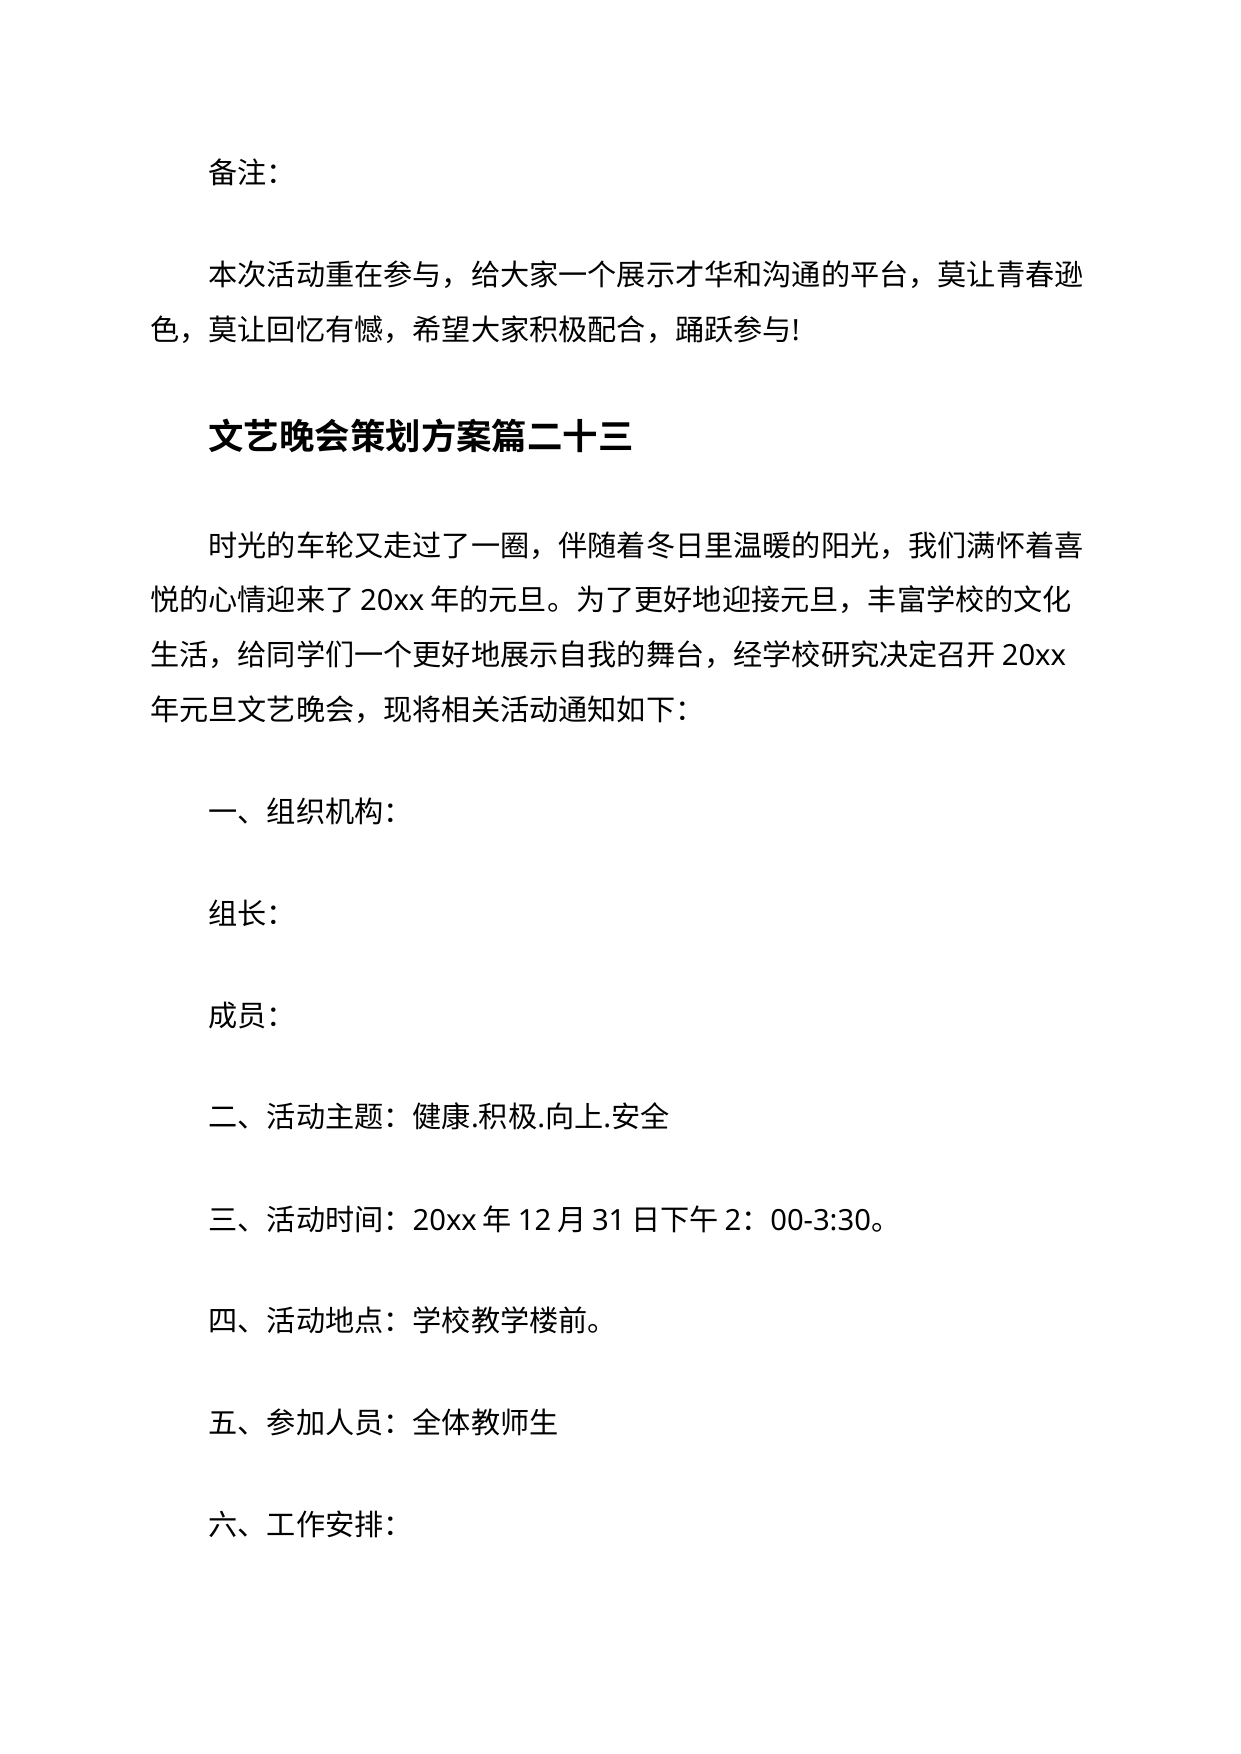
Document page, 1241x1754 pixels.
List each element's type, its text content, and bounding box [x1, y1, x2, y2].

text 五、参加人员：全体教师生 [150, 1400, 1090, 1442]
text 成员： [150, 992, 1090, 1034]
text 四、活动地点：学校教学楼前。 [150, 1298, 1090, 1340]
text 备注： [150, 150, 1090, 192]
text 六、工作安排： [150, 1502, 1090, 1544]
text 组长： [150, 891, 1090, 933]
text 一、组织机构： [150, 789, 1090, 831]
text 时光的车轮又走过了一圈，伴随着冬日里温暖的阳光，我们满怀着喜悦的心情迎来了20xx年的元旦。为了更好地迎接元旦，丰富学校的文化生活，给同学们一个更好地展示自我的舞台，经学校研究决定召开20xx年元旦文艺晚会，现将相关活动通知如下： [150, 522, 1090, 729]
text 二、活动主题：健康.积极.向上.安全 [150, 1094, 1090, 1136]
text 文艺晚会策划方案篇二十三 [150, 409, 1090, 460]
text 本次活动重在参与，给大家一个展示才华和沟通的平台，莫让青春逊色，莫让回忆有憾，希望大家积极配合，踊跃参与! [150, 252, 1090, 349]
text 三、活动时间：20xx年12月31日下午2：00-3:30。 [150, 1196, 1090, 1238]
